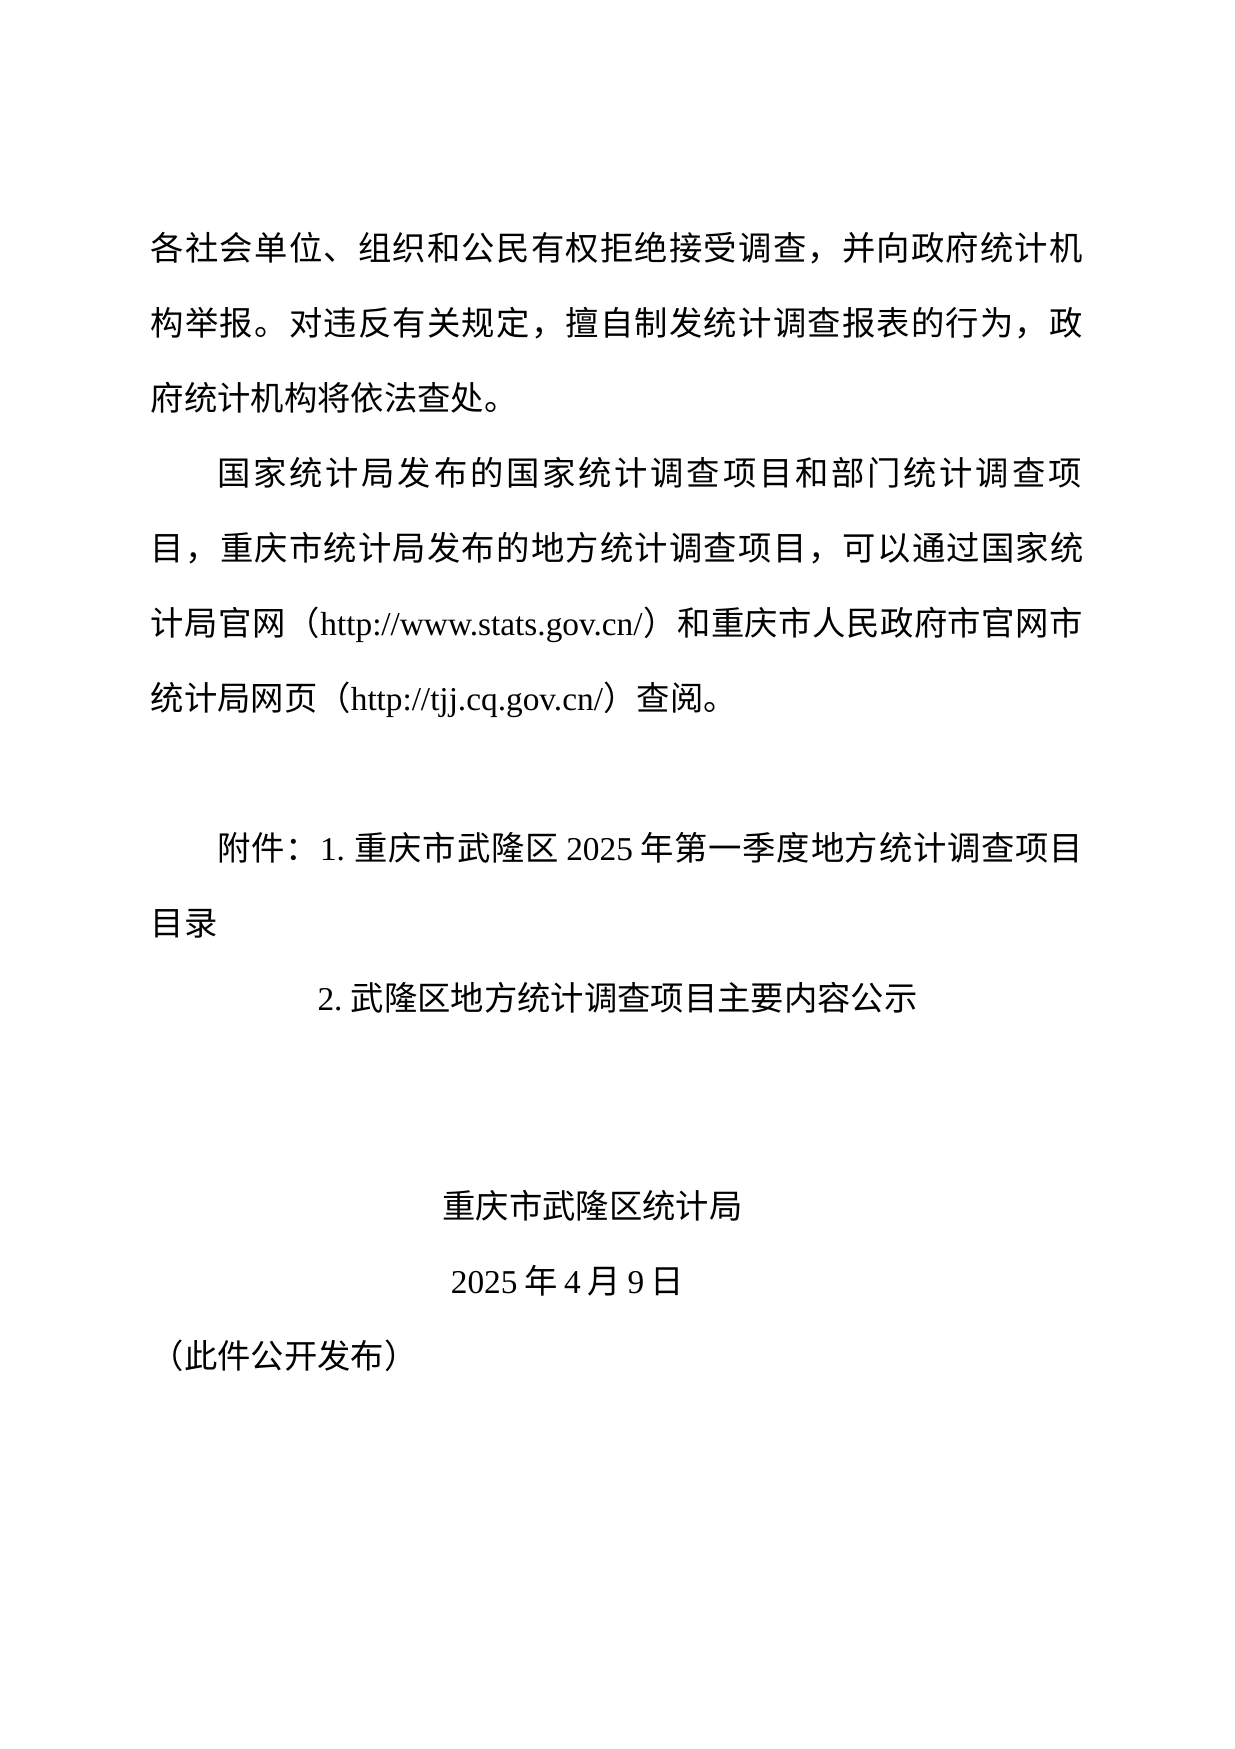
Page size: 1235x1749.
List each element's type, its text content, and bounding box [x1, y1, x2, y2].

text 2. 武隆区地方统计调查项目主要内容公示 [151, 950, 1084, 1025]
text 重庆市武隆区统计局 [151, 1159, 1084, 1234]
text 2025年4月9日 [151, 1234, 1084, 1309]
text 国家统计局发布的国家统计调查项目和部门统计调查项目，重庆市统计局发布的地方统计调查项目，可以通过国家统计局官网（http://www.stats.gov.cn/）和重庆市人民政府市官网市统计局网页（http://tjj.cq.gov.cn/）查阅。 [151, 425, 1084, 725]
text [151, 200, 1084, 425]
text 附件：1. 重庆市武隆区2025年第一季度地方统计调查项目目录 [151, 800, 1084, 950]
text （此件公开发布） [151, 1309, 1084, 1384]
